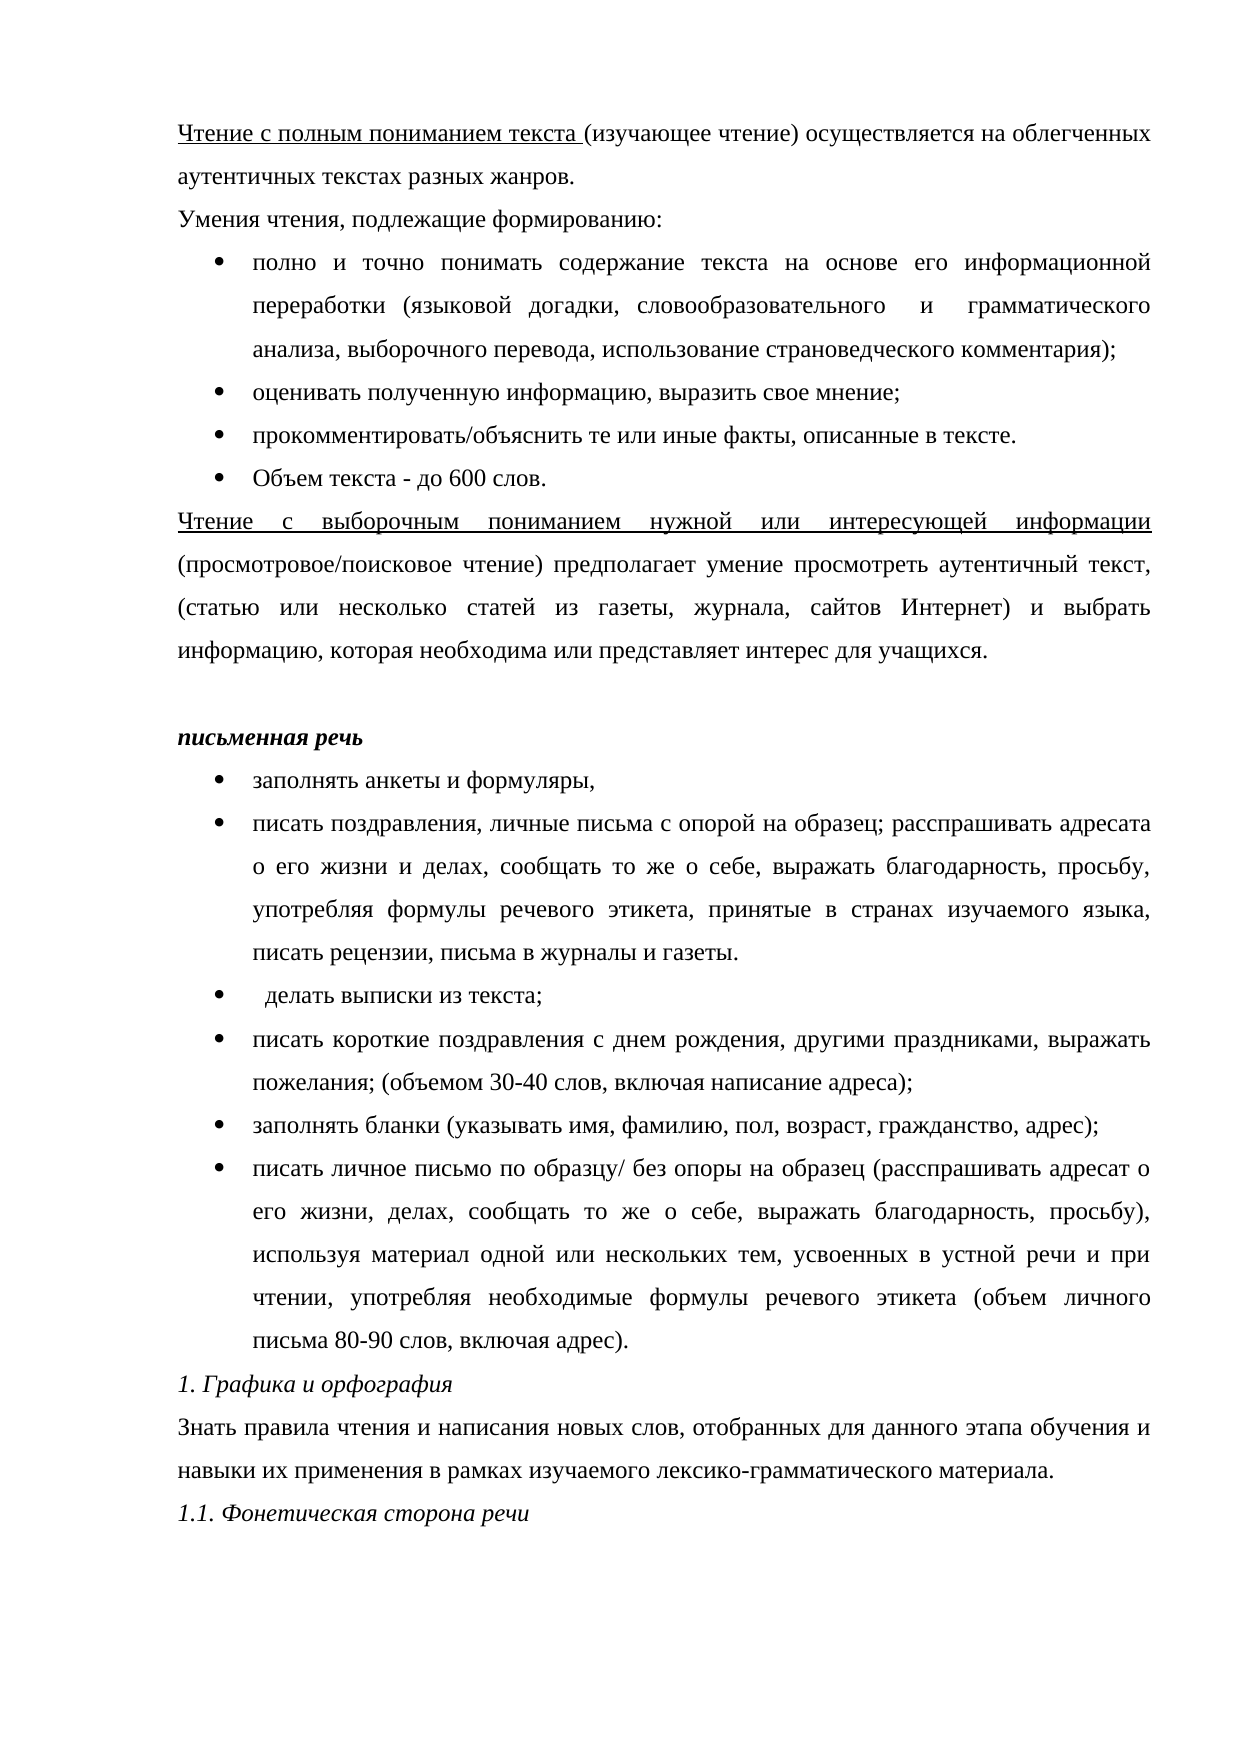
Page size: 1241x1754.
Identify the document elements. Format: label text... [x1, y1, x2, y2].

text Умения чтения, подлежащие формированию: [177, 204, 1152, 233]
list оценивать полученную информацию, выразить свое мнение; [215, 377, 1152, 406]
list заполнять анкеты и формуляры, [215, 765, 1152, 794]
list делать выписки из текста; [215, 981, 1152, 1009]
list писать короткие поздравления с днем рождения, другими праздниками, выражать пожелания; (объемом 30-40 слов, включая написание адреса); [215, 1024, 1152, 1096]
text Чтение с выборочным пониманием нужной или интересующей информации (просмотровое/поисковое чтение) предполагает умение просмотреть аутентичный текст, (статью или несколько статей из газеты, журнала, сайтов Интернет) и выбрать информацию, которая необходима или представляет интерес для учащихся. [177, 532, 1152, 664]
text 1.1. Фонетическая сторона речи [177, 1498, 1152, 1527]
list писать поздравления, личные письма с опорой на образец; расспрашивать адресата о его жизни и делах, сообщать то же о себе, выражать благодарность, просьбу, употребляя формулы речевого этикета, принятые в странах изучаемого языка, писать рецензии, письма в журналы и газеты. [215, 808, 1152, 966]
list писать личное письмо по образцу/ без опоры на образец (расспрашивать адресат о его жизни, делах, сообщать то же о себе, выражать благодарность, просьбу), используя материал одной или нескольких тем, усвоенных в устной речи и при чтении, употребляя необходимые формулы речевого этикета (объем личного письма 80-90 слов, включая адрес). [215, 1153, 1152, 1354]
list прокомментировать/объяснить те или иные факты, описанные в тексте. [215, 420, 1152, 449]
text Чтение с полным пониманием текста (изучающее чтение) осуществляется на облегченных аутентичных текстах разных жанров. [177, 118, 1152, 190]
text Чтение с выборочным пониманием нужной или интересующей информации (просмотровое/поисковое чтение) предполагает умение просмотреть аутентичный текст, (статью или несколько статей из газеты, журнала, сайтов Интернет) и выбрать информацию, которая необходима или представляет интерес для учащихся. [177, 506, 1152, 531]
text Знать правила чтения и написания новых слов, отобранных для данного этапа обучения и навыки их применения в рамках изучаемого лексико-грамматического материала. [177, 1412, 1152, 1484]
text 1. Графика и орфография [177, 1369, 1152, 1397]
text письменная речь [177, 722, 1152, 751]
list полно и точно понимать содержание текста на основе его информационной переработки (языковой догадки, словообразовательного и грамматического анализа, выборочного перевода, использование страноведческого комментария); [215, 247, 1152, 362]
list Объем текста - до 600 слов. [215, 463, 1152, 492]
list заполнять бланки (указывать имя, фамилию, пол, возраст, гражданство, адрес); [215, 1110, 1152, 1139]
